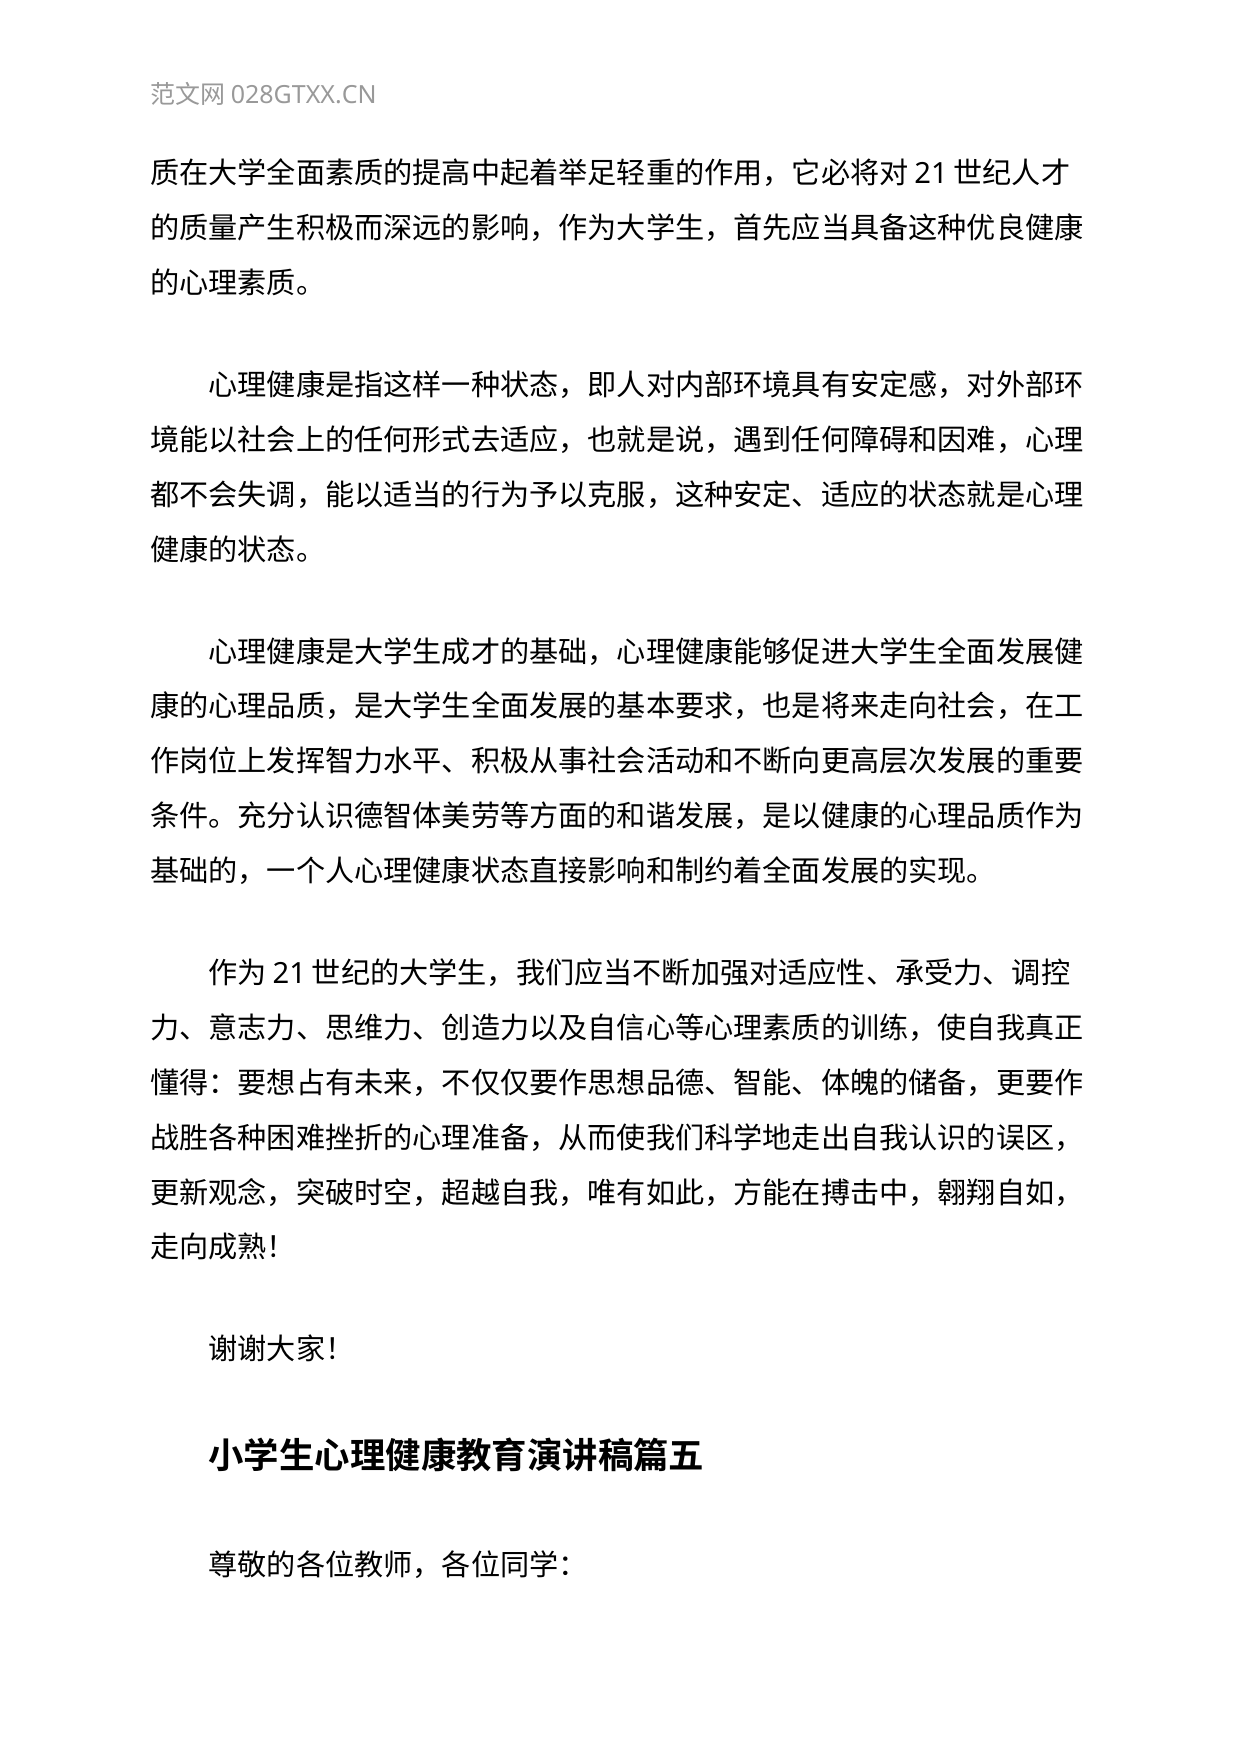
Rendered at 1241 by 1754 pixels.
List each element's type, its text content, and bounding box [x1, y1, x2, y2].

text 谢谢大家！ [150, 1326, 1090, 1368]
text 心理健康是大学生成才的基础，心理健康能够促进大学生全面发展健康的心理品质，是大学生全面发展的基本要求，也是将来走向社会，在工作岗位上发挥智力水平、积极从事社会活动和不断向更高层次发展的重要条件。充分认识德智体美劳等方面的和谐发展，是以健康的心理品质作为基础的，一个人心理健康状态直接影响和制约着全面发展的实现。 [150, 628, 1090, 890]
text 尊敬的各位教师，各位同学： [150, 1541, 1090, 1583]
text 小学生心理健康教育演讲稿篇五 [150, 1428, 1090, 1479]
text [150, 150, 1090, 302]
text 心理健康是指这样一种状态，即人对内部环境具有安定感，对外部环境能以社会上的任何形式去适应，也就是说，遇到任何障碍和因难，心理都不会失调，能以适当的行为予以克服，这种安定、适应的状态就是心理健康的状态。 [150, 362, 1090, 569]
text 作为21世纪的大学生，我们应当不断加强对适应性、承受力、调控力、意志力、思维力、创造力以及自信心等心理素质的训练，使自我真正懂得：要想占有未来，不仅仅要作思想品德、智能、体魄的储备，更要作战胜各种困难挫折的心理准备，从而使我们科学地走出自我认识的误区，更新观念，突破时空，超越自我，唯有如此，方能在搏击中，翱翔自如，走向成熟！ [150, 949, 1090, 1266]
